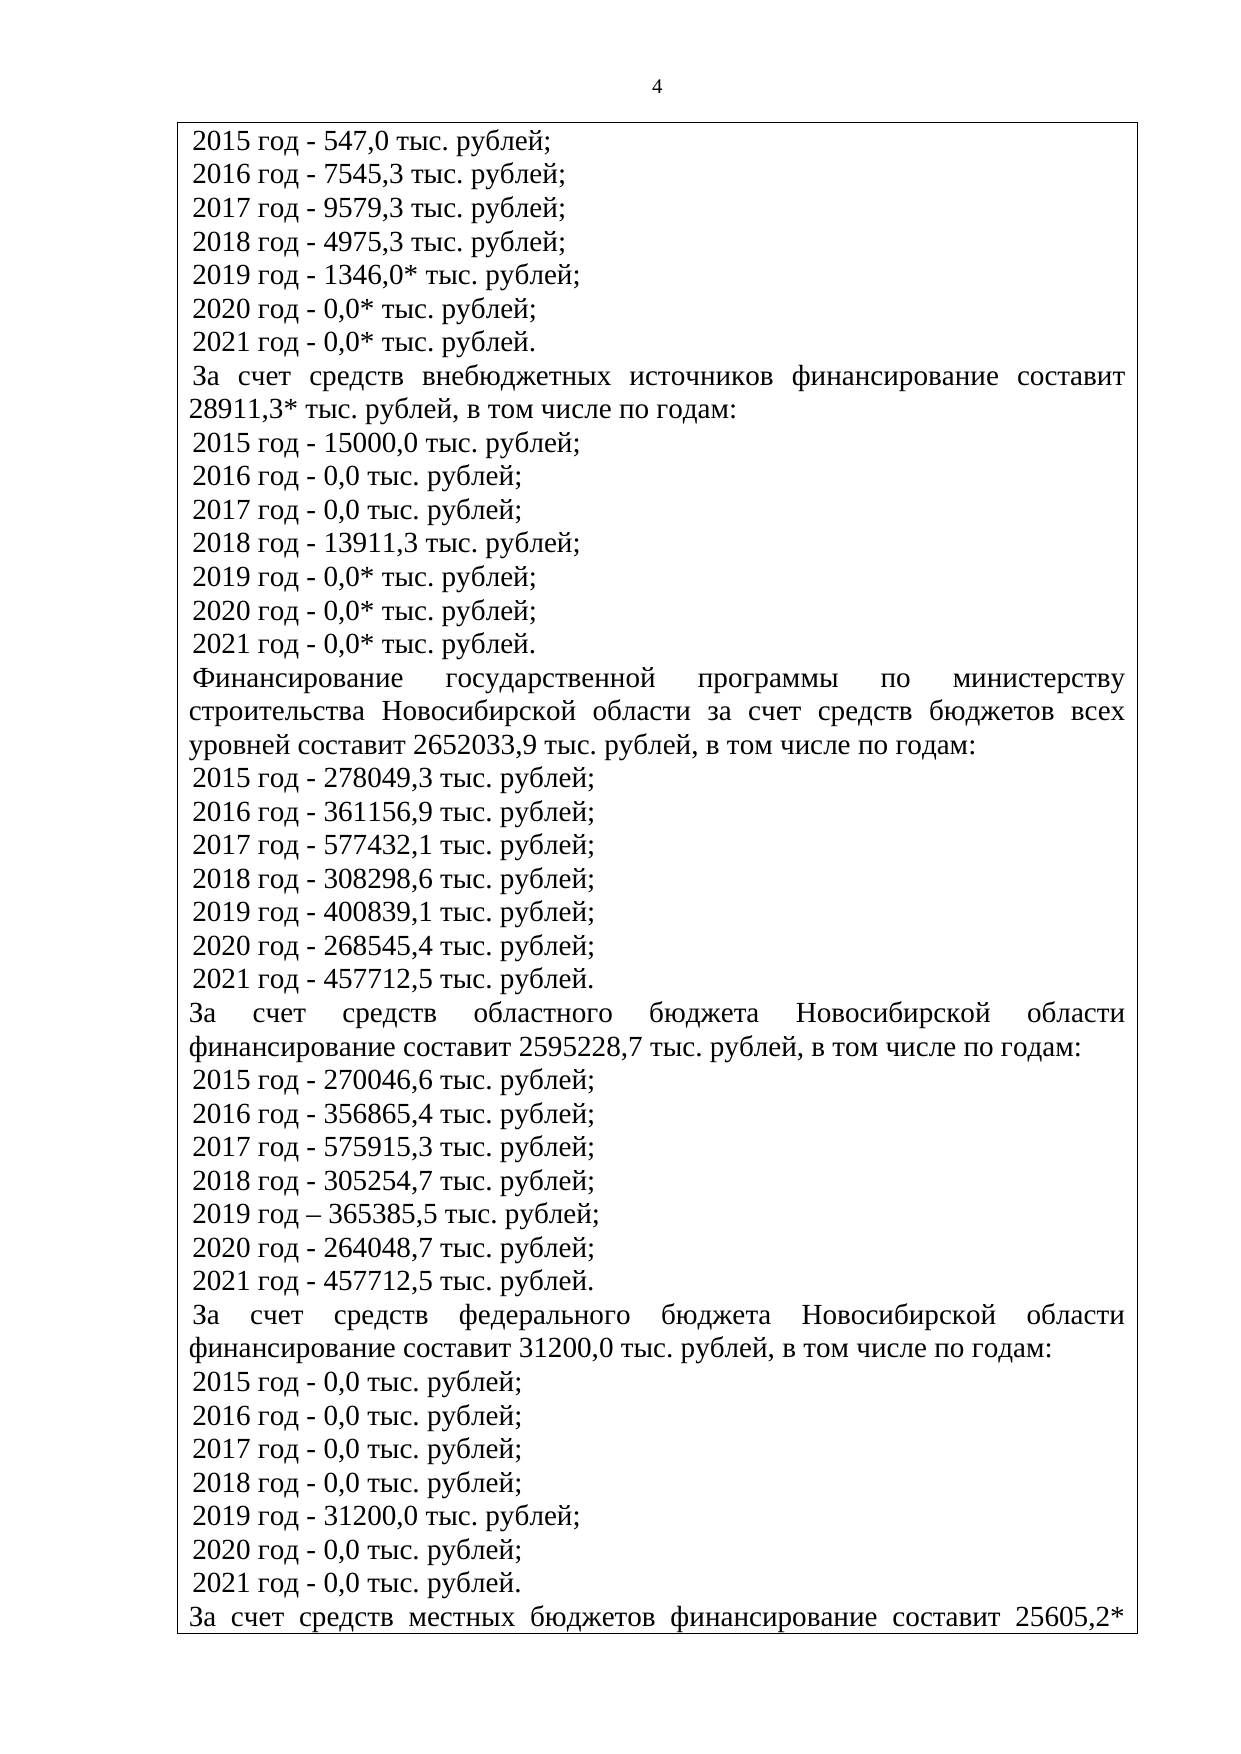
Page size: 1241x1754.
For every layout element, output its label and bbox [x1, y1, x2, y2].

table_header [178, 123, 1137, 1632]
